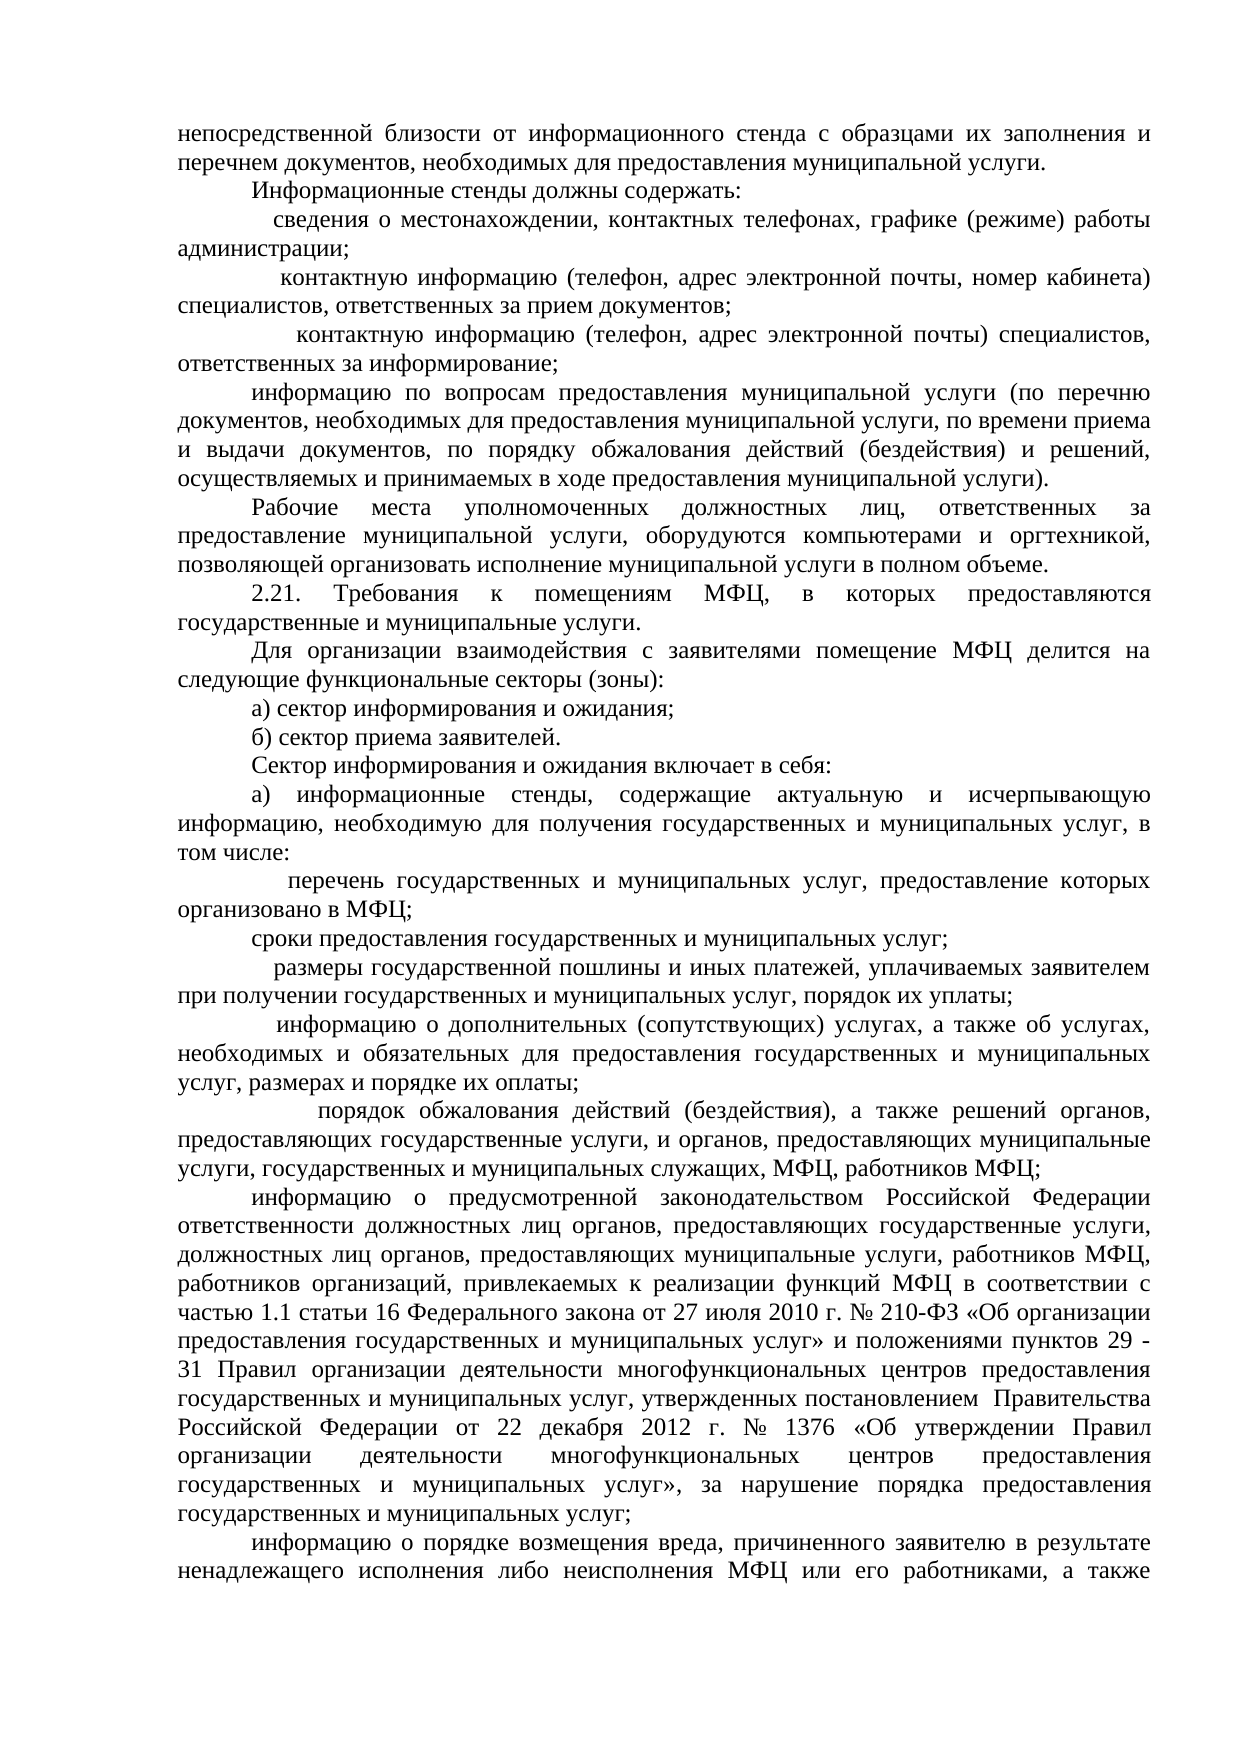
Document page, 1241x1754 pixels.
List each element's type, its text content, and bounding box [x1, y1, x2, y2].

text контактную информацию (телефон, адрес электронной почты, номер кабинета) специалистов, ответственных за прием документов; [177, 262, 1152, 319]
text информацию о предусмотренной законодательством Российской Федерации ответственности должностных лиц органов, предоставляющих государственные услуги, должностных лиц органов, предоставляющих муниципальные услуги, работников МФЦ, работников организаций, привлекаемых к реализации функций МФЦ в соответствии с частью 1.1 статьи 16 Федерального закона от 27 июля 2010 г. № 210-ФЗ «Об организации предоставления государственных и муниципальных услуг» и положениями пунктов 29 - 31 Правил организации деятельности многофункциональных центров предоставления государственных и муниципальных услуг, утвержденных постановлением Правительства Российской Федерации от 22 декабря 2012 г. № 1376 «Об утверждении Правил организации деятельности многофункциональных центров предоставления государственных и муниципальных услуг», за нарушение порядка предоставления государственных и муниципальных услуг; [177, 1182, 1152, 1527]
text размеры государственной пошлины и иных платежей, уплачиваемых заявителем при получении государственных и муниципальных услуг, порядок их уплаты; [177, 952, 1152, 1009]
text порядок обжалования действий (бездействия), а также решений органов, предоставляющих государственные услуги, и органов, предоставляющих муниципальные услуги, государственных и муниципальных служащих, МФЦ, работников МФЦ; [177, 1096, 1152, 1182]
text Сектор информирования и ожидания включает в себя: [177, 751, 1152, 779]
text Информационные стенды должны содержать: [177, 176, 1152, 204]
text сроки предоставления государственных и муниципальных услуг; [251, 923, 1152, 952]
text информацию о дополнительных (сопутствующих) услугах, а также об услугах, необходимых и обязательных для предоставления государственных и муниципальных услуг, размерах и порядке их оплаты; [177, 1009, 1152, 1096]
text а) информационные стенды, содержащие актуальную и исчерпывающую информацию, необходимую для получения государственных и муниципальных услуг, в том числе: [177, 779, 1152, 866]
text а) сектор информирования и ожидания; [177, 693, 1152, 722]
text перечень государственных и муниципальных услуг, предоставление которых организовано в МФЦ; [177, 866, 1152, 923]
text Для организации взаимодействия с заявителями помещение МФЦ делится на следующие функциональные секторы (зоны): [177, 636, 1152, 693]
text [177, 1527, 1152, 1584]
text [177, 118, 1152, 176]
text 2.21. Требования к помещениям МФЦ, в которых предоставляются государственные и муниципальные услуги. [177, 578, 1152, 636]
text б) сектор приема заявителей. [177, 722, 1152, 751]
text Рабочие места уполномоченных должностных лиц, ответственных за предоставление муниципальной услуги, оборудуются компьютерами и оргтехникой, позволяющей организовать исполнение муниципальной услуги в полном объеме. [177, 492, 1152, 578]
text сведения о местонахождении, контактных телефонах, графике (режиме) работы администрации; [177, 204, 1152, 262]
text контактную информацию (телефон, адрес электронной почты) специалистов, ответственных за информирование; [177, 319, 1152, 377]
text информацию по вопросам предоставления муниципальной услуги (по перечню документов, необходимых для предоставления муниципальной услуги, по времени приема и выдачи документов, по порядку обжалования действий (бездействия) и решений, осуществляемых и принимаемых в ходе предоставления муниципальной услуги). [177, 377, 1152, 492]
